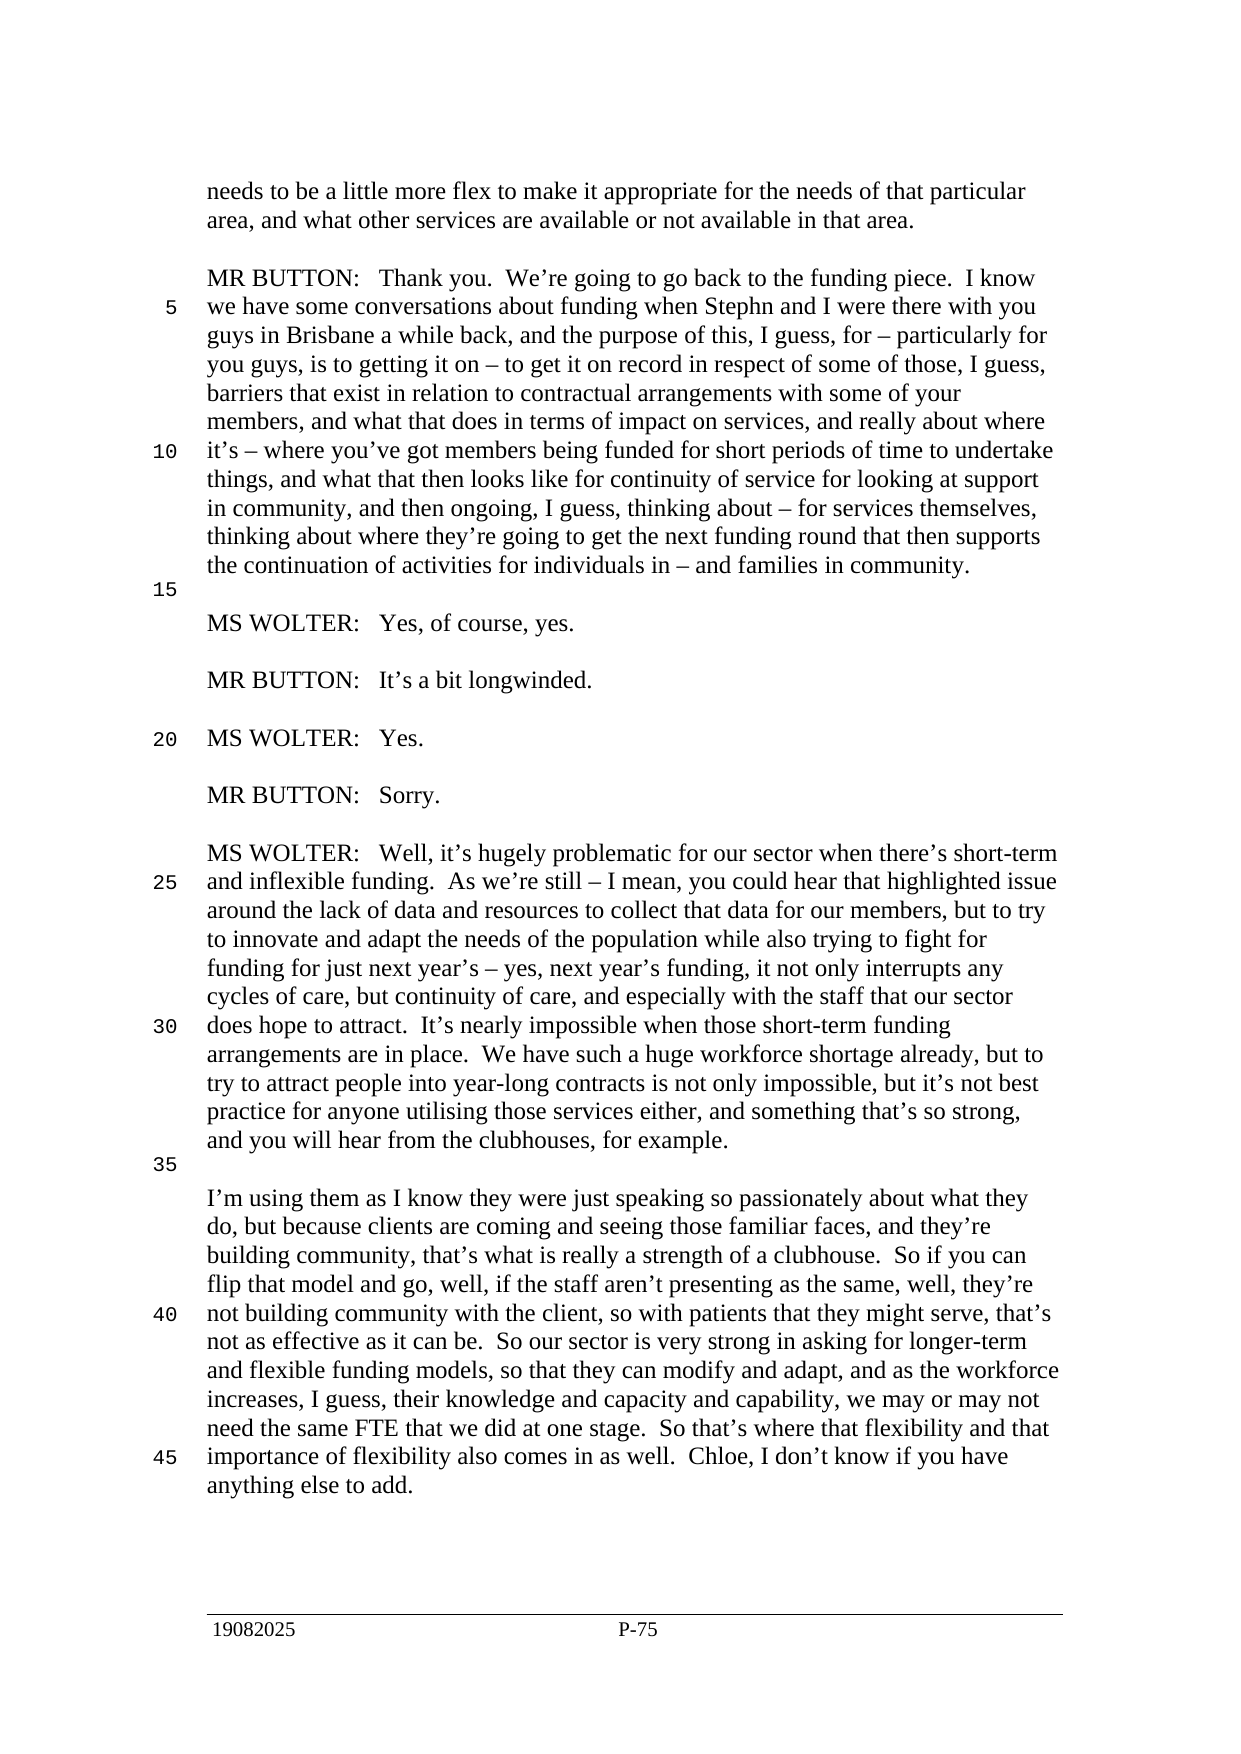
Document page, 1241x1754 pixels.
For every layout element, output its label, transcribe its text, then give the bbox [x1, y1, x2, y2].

text needs to be a little more flex to make it appropriate for the needs of that particular area, and what other services are available or not available in that area. [207, 176, 1063, 234]
text MS WOLTER: Yes, of course, yes. [207, 608, 1063, 636]
text MR BUTTON: Thank you. We’re going to go back to the funding piece. I know we have some conversations about funding when Stephn and I were there with you guys in Brisbane a while back, and the purpose of this, I guess, for – particularly for you guys, is to getting it on – to get it on record in respect of some of those, I guess, barriers that exist in relation to contractual arrangements with some of your members, and what that does in terms of impact on services, and really about where it’s – where you’ve got members being funded for short periods of time to undertake things, and what that then looks like for continuity of service for looking at support in community, and then ongoing, I guess, thinking about – for services themselves, thinking about where they’re going to get the next funding round that then supports the continuation of activities for individuals in – and families in community. [207, 263, 1063, 579]
text MS WOLTER: Well, it’s hugely problematic for our sector when there’s short-term and inflexible funding. As we’re still – I mean, you could hear that highlighted issue around the lack of data and resources to collect that data for our members, but to try to innovate and adapt the needs of the population while also trying to fight for funding for just next year’s – yes, next year’s funding, it not only interrupts any cycles of care, but continuity of care, and especially with the staff that our sector does hope to attract. It’s nearly impossible when those short-term funding arrangements are in place. We have such a huge workforce shortage already, but to try to attract people into year-long contracts is not only impossible, but it’s not best practice for anyone utilising those services either, and something that’s so strong, and you will hear from the clubhouses, for example. [207, 838, 1063, 1154]
text MR BUTTON: It’s a bit longwinded. [207, 665, 1063, 694]
text MS WOLTER: Yes. [207, 723, 1063, 751]
text MR BUTTON: Sorry. [207, 780, 1063, 809]
text I’m using them as I know they were just speaking so passionately about what they do, but because clients are coming and seeing those familiar faces, and they’re building community, that’s what is really a strength of a clubhouse. So if you can flip that model and go, well, if the staff aren’t presenting as the same, well, they’re not building community with the client, so with patients that they might serve, that’s not as effective as it can be. So our sector is very strong in asking for longer-term and flexible funding models, so that they can modify and adapt, and as the workforce increases, I guess, their knowledge and capacity and capability, we may or may not need the same FTE that we did at one stage. So that’s where that flexibility and that importance of flexibility also comes in as well. Chloe, I don’t know if you have anything else to add. [207, 1183, 1063, 1499]
